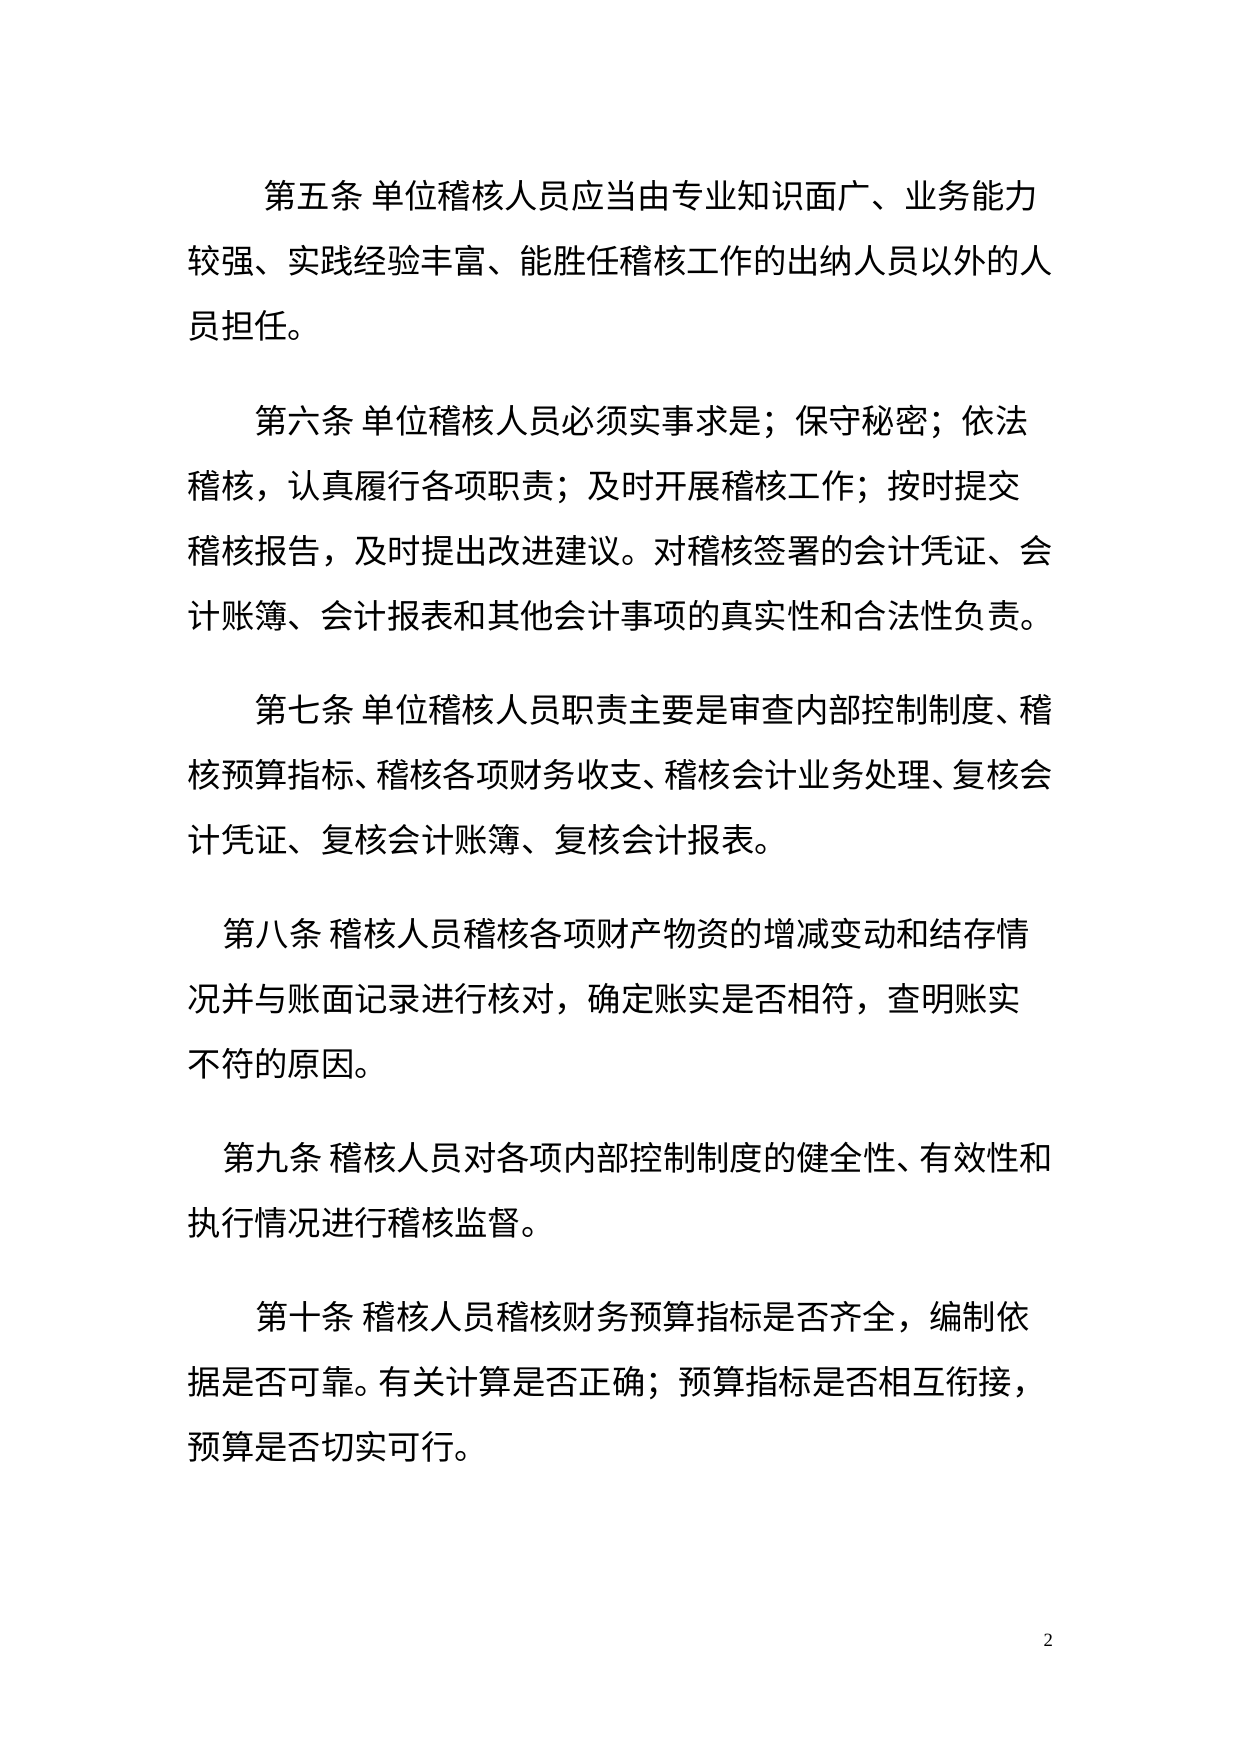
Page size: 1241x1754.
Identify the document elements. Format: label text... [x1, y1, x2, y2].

text 第八条 稽核人员稽核各项财产物资的增减变动和结存情况并与账面记录进行核对，确定账实是否相符，查明账实不符的原因。 [187, 964, 1053, 1159]
list 稽核人员稽核财务预算指标是否齐全，编制依据是否可靠。有关计算是否正确；预算指标是否相互衔接， 预算是否切实可行。 [187, 1348, 1053, 1543]
text 第六条 单位稽核人员必须实事求是；保守秘密；依法稽核，认真履行各项职责；及时开展稽核工作；按时提交稽核报告，及时提出改进建议。对稽核签署的会计凭证、会计账簿、会计报表和其他会计事项的真实性和合法性负责。 [187, 386, 1053, 711]
text 第九条 稽核人员对各项内部控制制度的健全性、有效性和执行情况进行稽核监督。 [187, 1189, 1053, 1319]
text 第五条 单位稽核人员应当由专业知识面广、业务能力较强、实践经验丰富、能胜任稽核工作的出纳人员以外的人员担任。 [187, 162, 1053, 357]
text 第七条 单位稽核人员职责主要是审查内部控制制度、稽核预算指标、稽核各项财务收支、稽核会计业务处理、复核会计凭证、复核会计账簿、复核会计报表。 [187, 740, 1053, 935]
